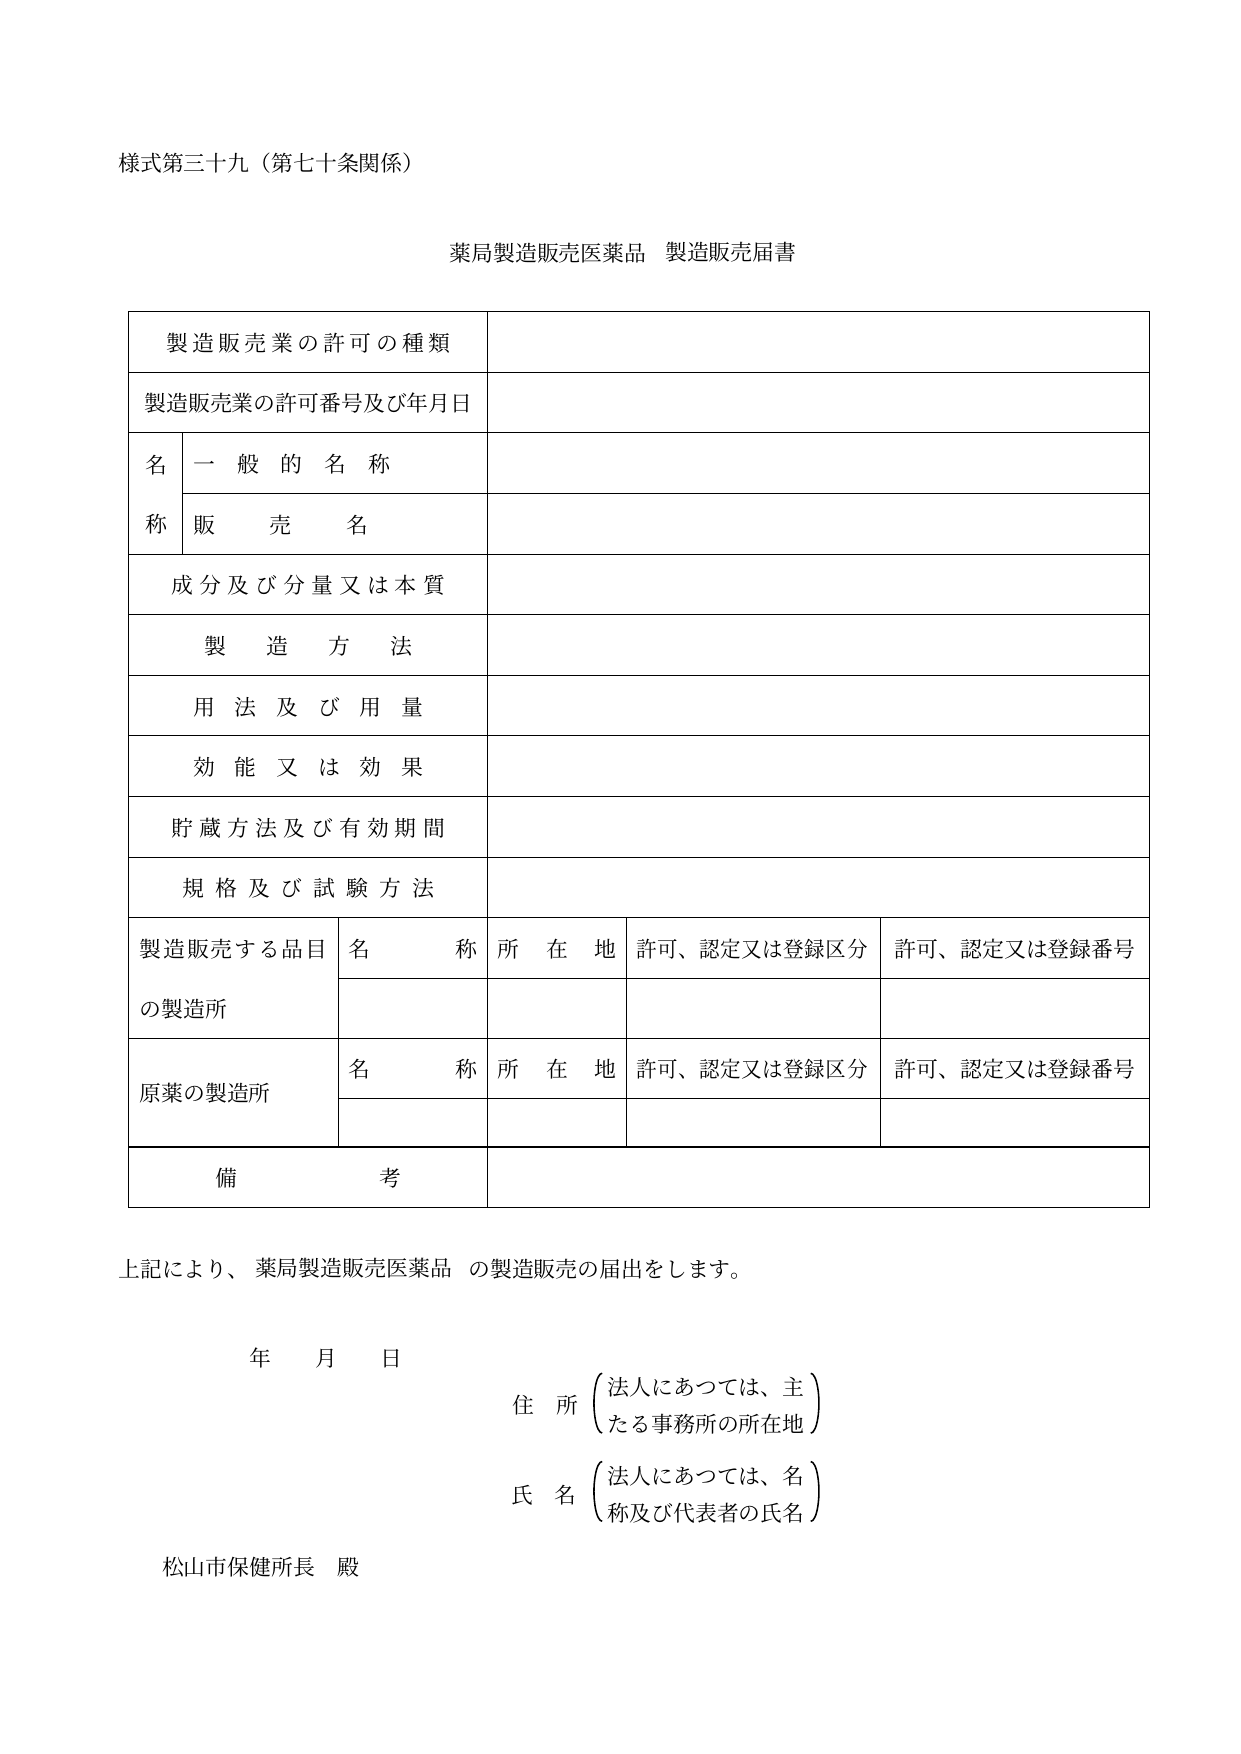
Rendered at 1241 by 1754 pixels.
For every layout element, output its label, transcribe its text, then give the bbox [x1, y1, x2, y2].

table_cell [488, 736, 1149, 796]
table_cell [881, 1099, 1149, 1146]
table_cell 許可、認定又は登録区分 [627, 918, 880, 978]
text 様式第三十九（第七十条関係） [118, 132, 1099, 192]
table_cell [627, 979, 880, 1037]
table_cell [488, 1099, 626, 1146]
table_cell 成分及び分量又は本質 [129, 555, 487, 614]
table_cell [488, 1148, 1149, 1207]
table_cell 原薬の製造所 [129, 1039, 338, 1146]
table_cell 許可、認定又は登録番号 [881, 1039, 1149, 1098]
text 製造販売届書 [118, 222, 1122, 281]
table_cell 製造方法 [129, 615, 487, 675]
table_cell [488, 858, 1149, 917]
table_cell 備考 [129, 1148, 487, 1207]
table_cell 製造販売する品目の製造所 [129, 918, 338, 1037]
table_cell [488, 979, 626, 1037]
table_cell [488, 676, 1149, 735]
text 年 月 日 [118, 1327, 1122, 1387]
text 松山市保健所長 殿 [118, 1536, 1122, 1595]
table_cell [627, 1099, 880, 1146]
text 上記により、 の製造販売の届出をします。 [118, 1238, 1122, 1297]
table_cell 所在地 [488, 1039, 626, 1098]
table_cell [339, 1099, 487, 1146]
table_header [488, 312, 1149, 372]
table_cell 名称 [339, 918, 487, 978]
table_cell 所在地 [488, 918, 626, 978]
table_cell 許可、認定又は登録区分 [627, 1039, 880, 1098]
table_cell 名称 [129, 433, 182, 553]
table_cell 用法及び用量 [129, 676, 487, 735]
table_cell [488, 797, 1149, 857]
table_cell [881, 979, 1149, 1037]
table_cell [488, 494, 1149, 553]
table_cell [488, 373, 1149, 432]
table_cell 規格及び試験方法 [129, 858, 487, 917]
table_cell [488, 615, 1149, 675]
table_cell [488, 555, 1149, 614]
table_header 製造販売業の許可の種類 [129, 312, 487, 372]
table_cell 販売名 [183, 494, 487, 553]
table_cell 名称 [339, 1039, 487, 1098]
table_cell 効能又は効果 [129, 736, 487, 796]
table_cell 一般的名称 [183, 433, 487, 493]
table_cell 製造販売業の許可番号及び年月日 [129, 373, 487, 432]
table_cell [488, 433, 1149, 493]
table_cell [339, 979, 487, 1037]
table_cell 貯蔵方法及び有効期間 [129, 797, 487, 857]
table_cell 許可、認定又は登録番号 [881, 918, 1149, 978]
